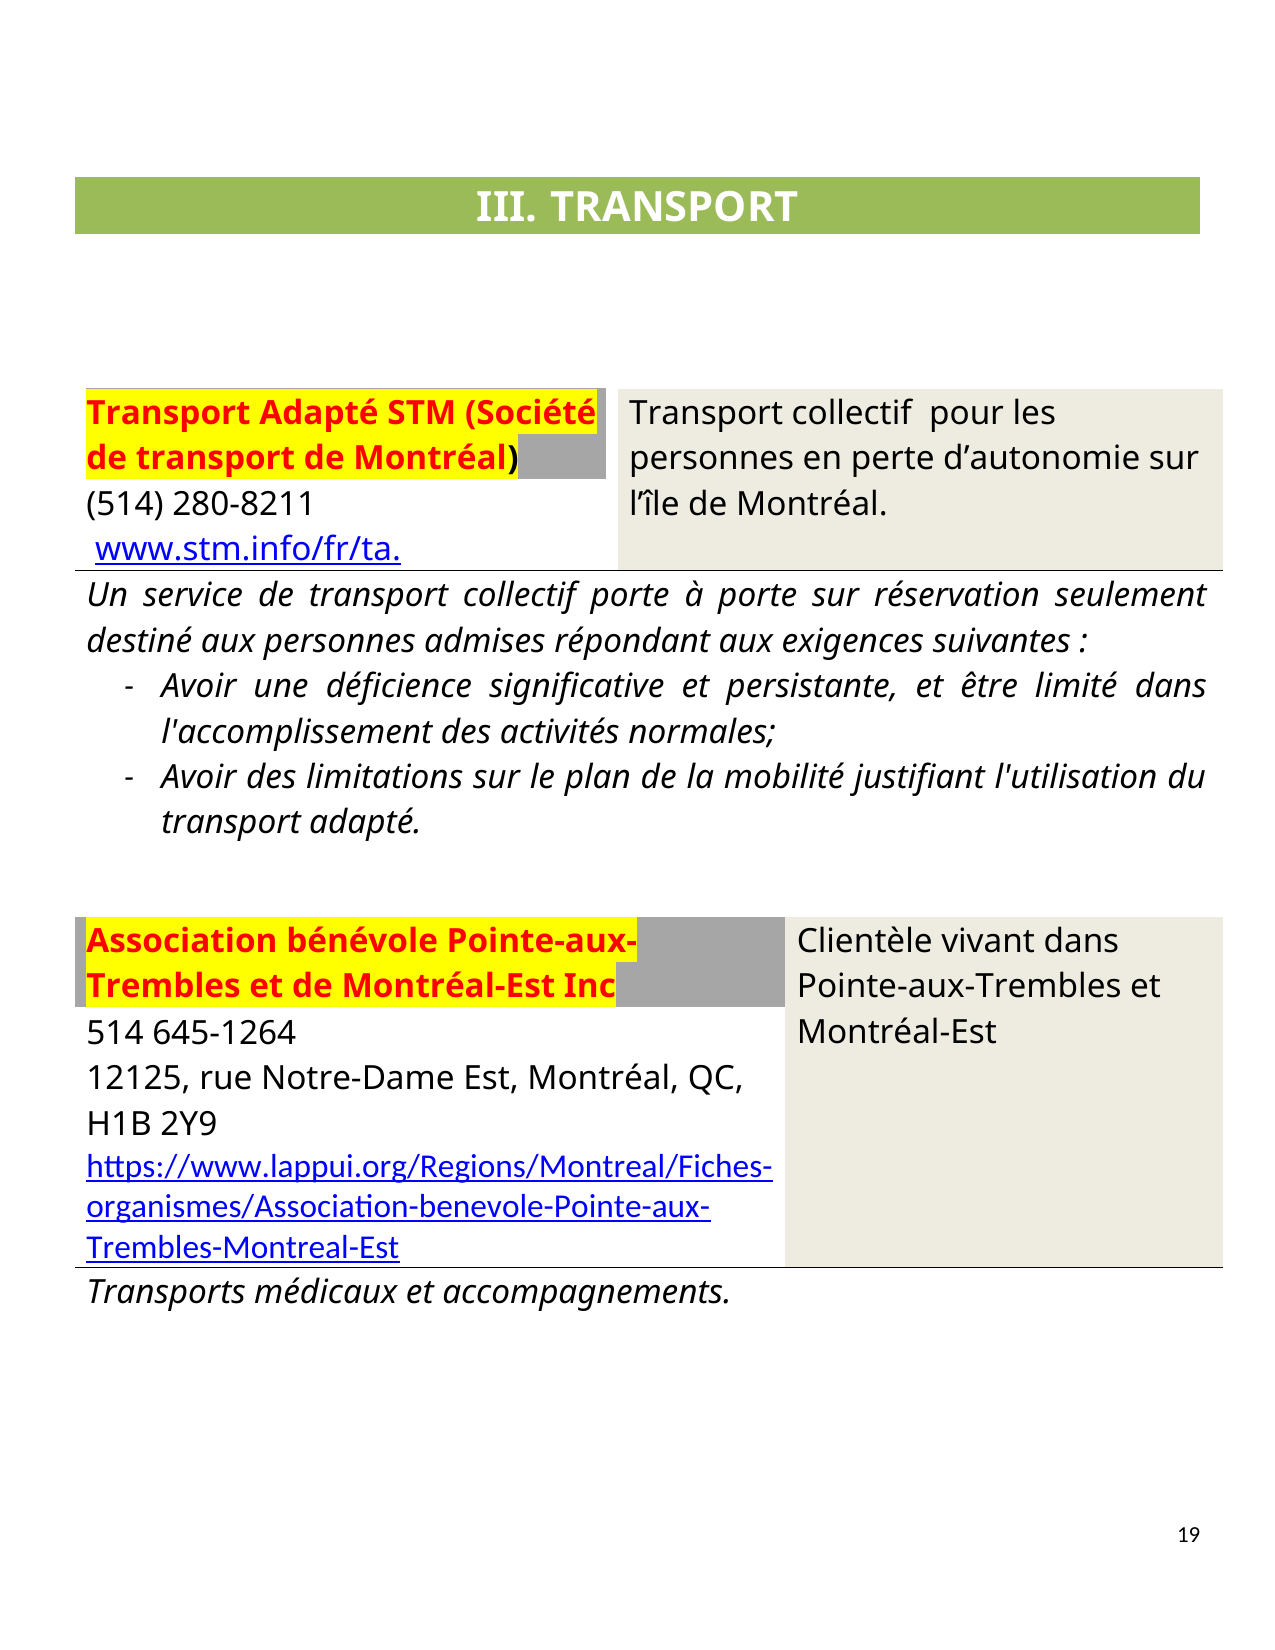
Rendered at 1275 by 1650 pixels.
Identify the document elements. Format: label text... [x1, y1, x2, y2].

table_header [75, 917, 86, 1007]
table_header Clientèle vivant dans Pointe-aux-Trembles et Montréal-Est [785, 917, 1223, 1267]
table_header Transport collectif pour les personnes en perte d’autonomie sur l’île de Montréal. [618, 389, 1223, 570]
table_cell Un service de transport collectif porte à porte sur réservation seulement destiné aux personnes admises répondant aux exigences suivantes : Avoir une déficience significative et persistante, et être limité dans l'accomplissement des activités normales; Avoir des limitations sur le plan de la mobilité justifiant l'utilisation du transport adapté. [75, 571, 1223, 844]
table_cell Transports médicaux et accompagnements. [75, 1268, 1223, 1313]
table_header Association bénévole Pointe-aux-Trembles et de Montréal-Est Inc [616, 917, 785, 1007]
table_cell 514 645-1264 12125, rue Notre-Dame Est, Montréal, QC, H1B 2Y9 https://www.lappui.org/Regions/Montreal/Fiches-organismes/Association-benevole-Pointe-aux-Trembles-Montreal-Est [75, 1008, 785, 1267]
subtitle TRANSPORT [75, 177, 1200, 234]
table_header Transport Adapté STM (Société de transport de Montréal) (514) 280-8211 www.stm.info/fr/ta. [75, 389, 618, 570]
